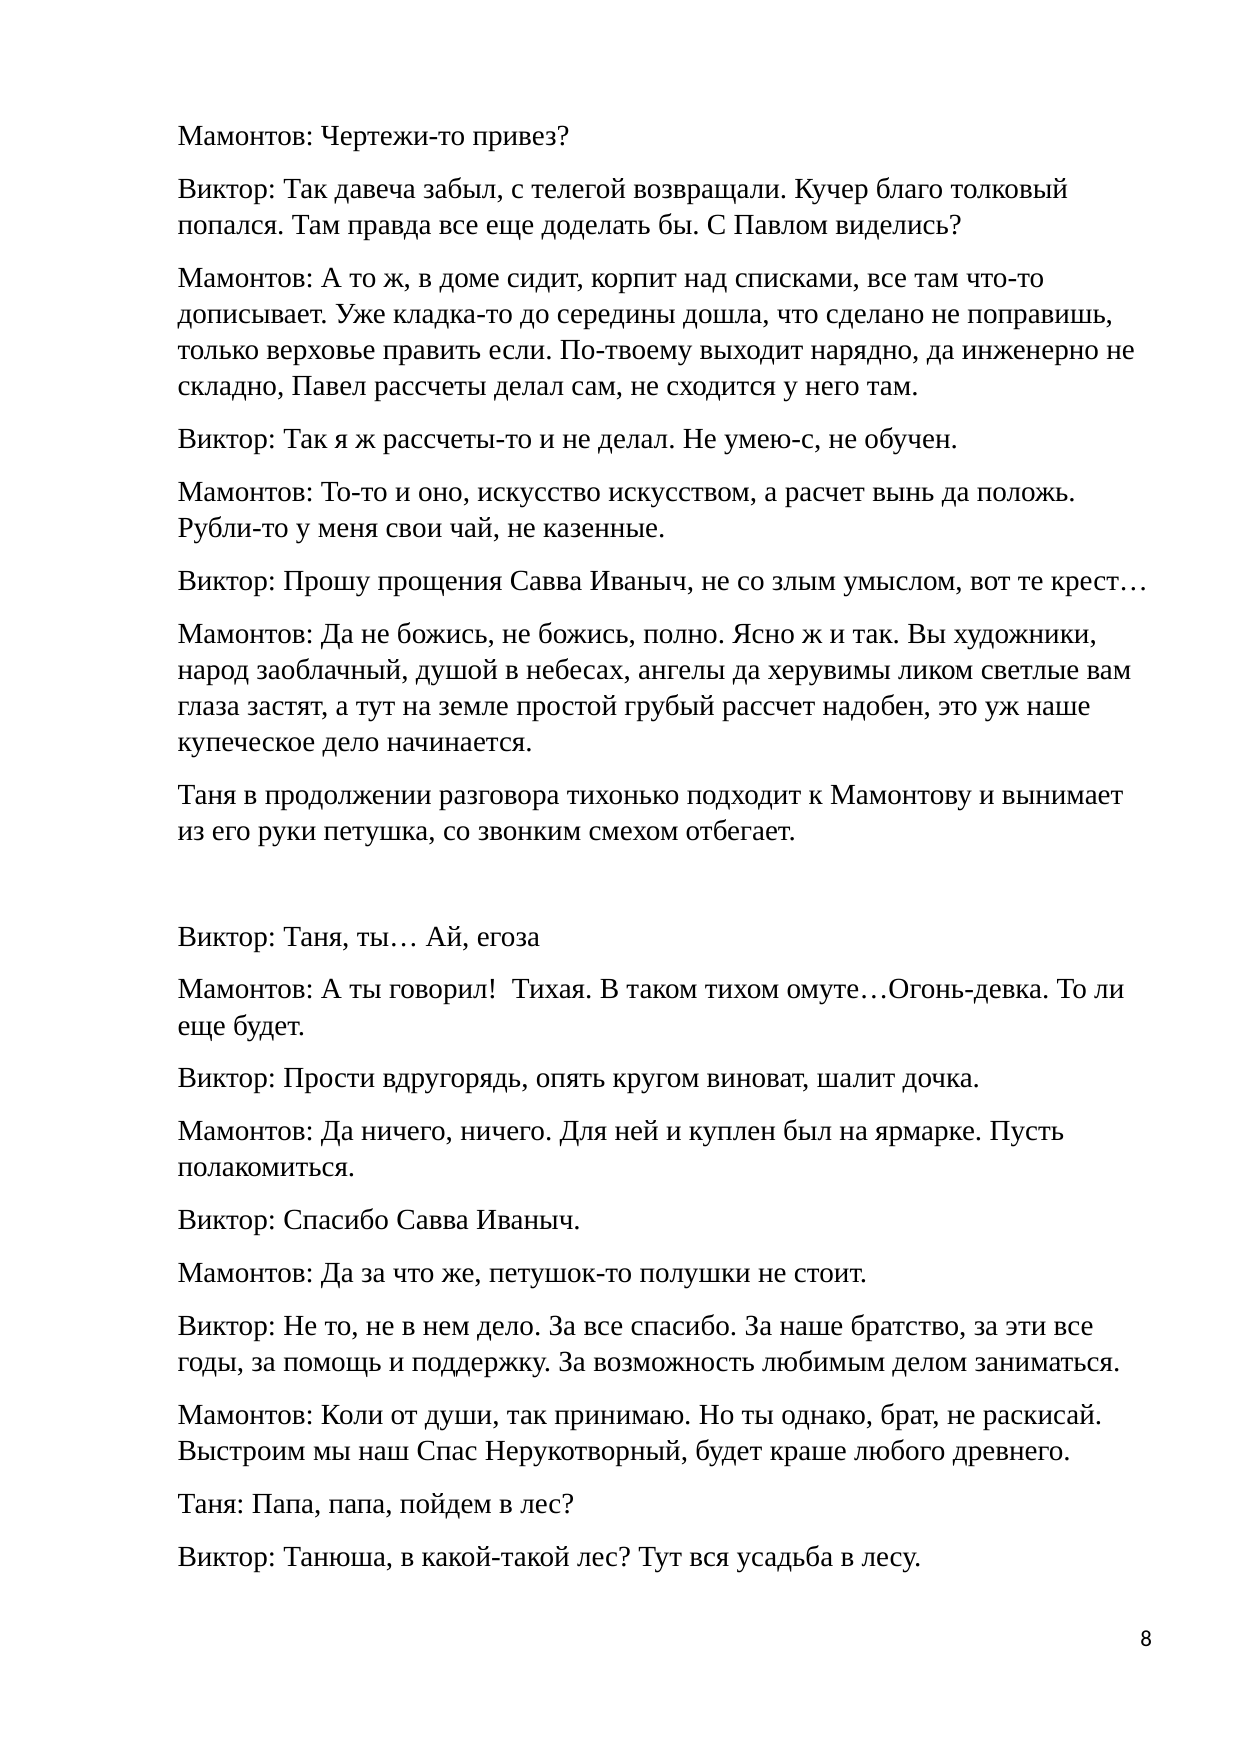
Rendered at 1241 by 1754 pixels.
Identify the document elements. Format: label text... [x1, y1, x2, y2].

text Виктор: Так давеча забыл, с телегой возвращали. Кучер благо толковый попался. Там правда все еще доделать бы. С Павлом виделись? [177, 171, 1152, 241]
text Виктор: Таня, ты… Ай, егоза [177, 919, 1152, 952]
text Мамонтов: А ты говорил! Тихая. В таком тихом омуте…Огонь-девка. То ли еще будет. [177, 972, 1152, 1041]
text Мамонтов: Да не божись, не божись, полно. Ясно ж и так. Вы художники, народ заоблачный, душой в небесах, ангелы да херувимы ликом светлые вам глаза застят, а тут на земле простой грубый рассчет надобен, это уж наше купеческое дело начинается. [177, 616, 1152, 758]
text Таня в продолжении разговора тихонько подходит к Мамонтову и вынимает из его руки петушка, со звонким смехом отбегает. [177, 777, 1152, 847]
text Мамонтов: Чертежи-то привез? [177, 118, 1152, 152]
text Мамонтов: Да ничего, ничего. Для ней и куплен был на ярмарке. Пусть полакомиться. [177, 1113, 1152, 1183]
text Виктор: Прошу прощения Савва Иваныч, не со злым умыслом, вот те крест… [177, 563, 1152, 596]
text Виктор: Так я ж рассчеты-то и не делал. Не умею-с, не обучен. [177, 421, 1152, 455]
text Виктор: Спасибо Савва Иваныч. [177, 1202, 1152, 1236]
text Мамонтов: А то ж, в доме сидит, корпит над списками, все там что-то дописывает. Уже кладка-то до середины дошла, что сделано не поправишь, только верховье править если. По-твоему выходит нарядно, да инженерно не складно, Павел рассчеты делал сам, не сходится у него там. [177, 260, 1152, 402]
text Виктор: Танюша, в какой-такой лес? Тут вся усадьба в лесу. [177, 1539, 1152, 1572]
text Мамонтов: Да за что же, петушок-то полушки не стоит. [177, 1255, 1152, 1289]
text Мамонтов: То-то и оно, искусство искусством, а расчет вынь да положь. Рубли-то у меня свои чай, не казенные. [177, 474, 1152, 544]
text Виктор: Не то, не в нем дело. За все спасибо. За наше братство, за эти все годы, за помощь и поддержку. За возможность любимым делом заниматься. [177, 1308, 1152, 1378]
text Таня: Папа, папа, пойдем в лес? [177, 1486, 1152, 1519]
text Виктор: Прости вдругорядь, опять кругом виноват, шалит дочка. [177, 1061, 1152, 1094]
text Мамонтов: Коли от души, так принимаю. Но ты однако, брат, не раскисай. Выстроим мы наш Спас Нерукотворный, будет краше любого древнего. [177, 1397, 1152, 1467]
